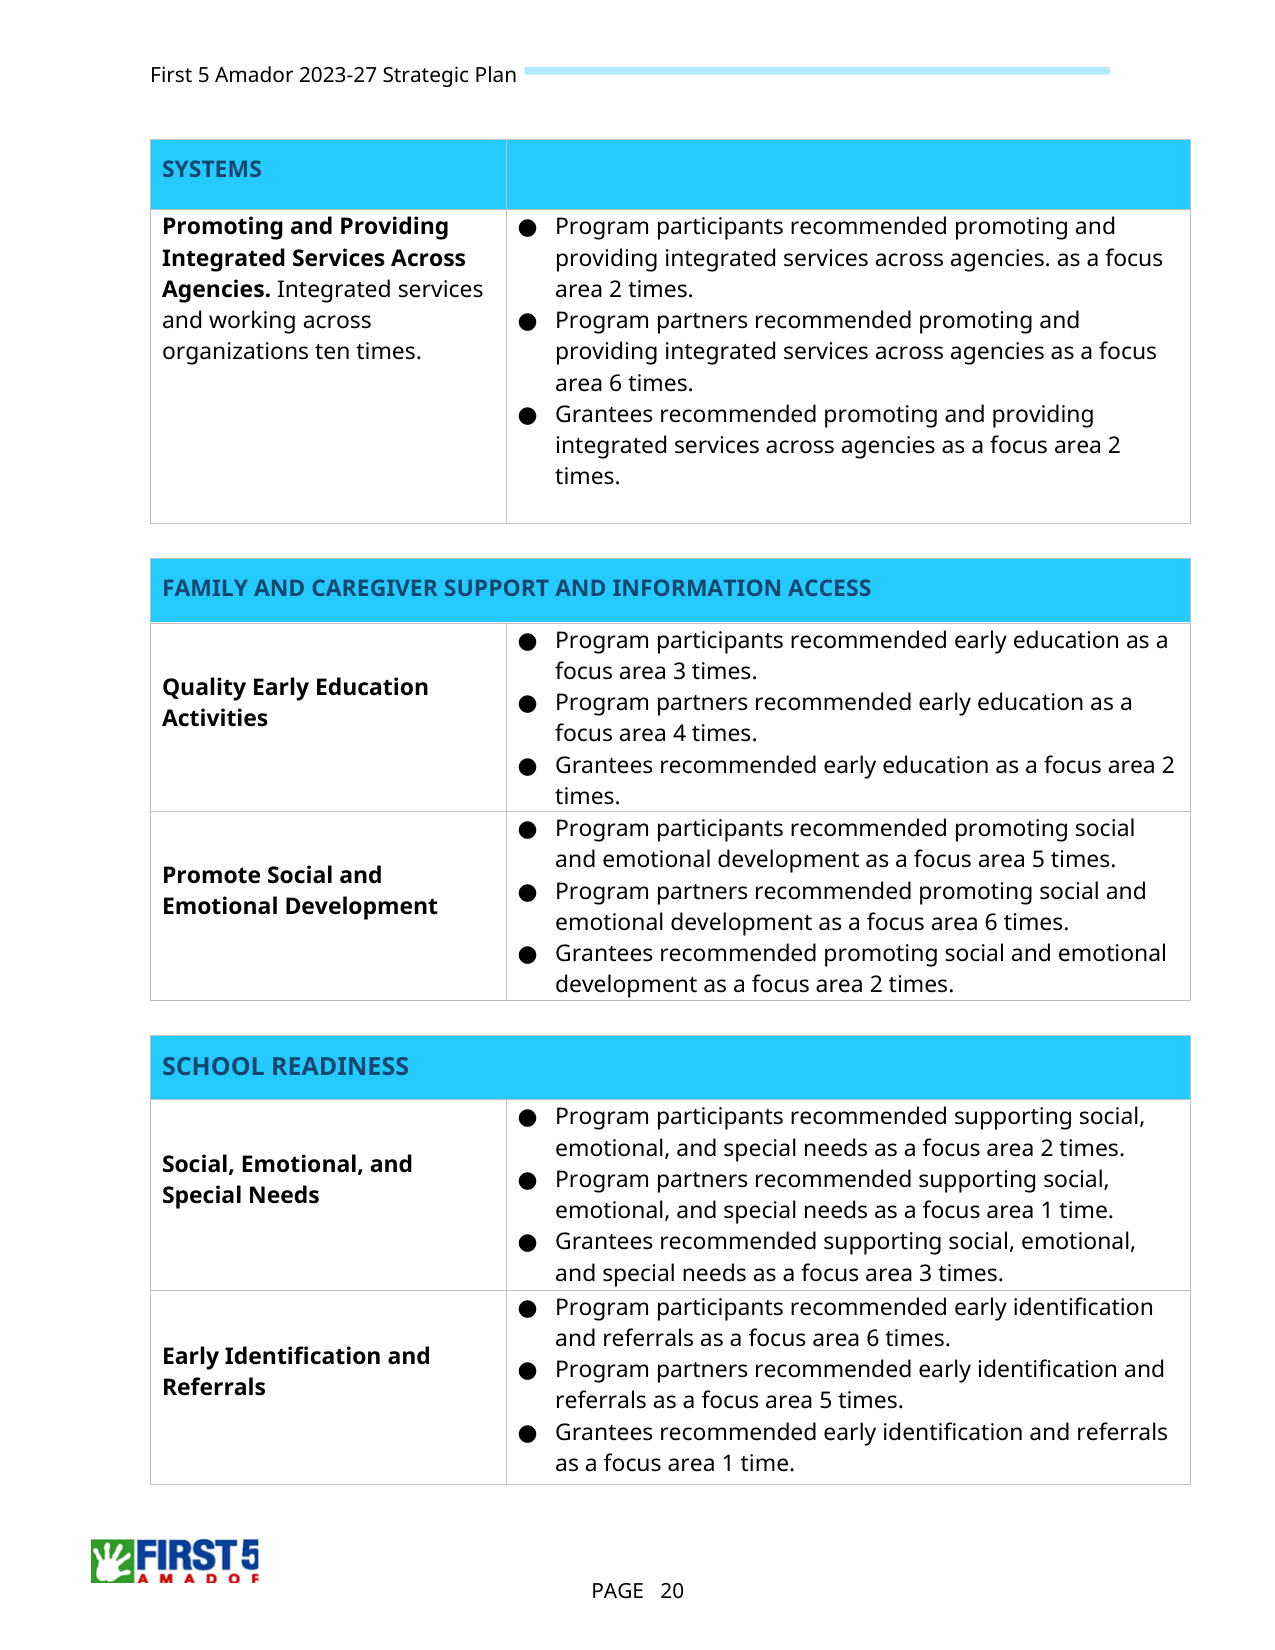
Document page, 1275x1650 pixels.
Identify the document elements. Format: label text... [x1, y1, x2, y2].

table_cell Program participants recommended early education as a focus area 3 times. Program partners recommended early education as a focus area 4 times. Grantees recommended early education as a focus area 2 times. [507, 624, 1190, 811]
picture [89, 1538, 258, 1582]
table_cell Early Identification and Referrals [151, 1291, 506, 1483]
table_header SCHOOL READINESS [151, 1036, 1190, 1099]
table_cell Quality Early Education Activities [151, 624, 506, 811]
table_cell Promote Social and Emotional Development [151, 812, 506, 999]
table_header SYSTEMS [151, 140, 506, 209]
table_header FAMILY AND CAREGIVER SUPPORT AND INFORMATION ACCESS [151, 559, 1190, 622]
table_cell Program participants recommended early identification and referrals as a focus area 6 times. Program partners recommended early identification and referrals as a focus area 5 times. Grantees recommended early identification and referrals as a focus area 1 time. [507, 1291, 1190, 1483]
table_cell Program participants recommended promoting social and emotional development as a focus area 5 times. Program partners recommended promoting social and emotional development as a focus area 6 times. Grantees recommended promoting social and emotional development as a focus area 2 times. [507, 812, 1190, 999]
table_cell Program participants recommended supporting social, emotional, and special needs as a focus area 2 times. Program partners recommended supporting social, emotional, and special needs as a focus area 1 time. Grantees recommended supporting social, emotional, and special needs as a focus area 3 times. [507, 1100, 1190, 1289]
table_header [507, 140, 1190, 209]
table_cell Promoting and Providing Integrated Services Across Agencies. Integrated services and working across organizations ten times. [151, 210, 506, 523]
table_cell Program participants recommended promoting and providing integrated services across agencies. as a focus area 2 times. Program partners recommended promoting and providing integrated services across agencies as a focus area 6 times. Grantees recommended promoting and providing integrated services across agencies as a focus area 2 times. [507, 210, 1190, 523]
table_cell Social, Emotional, and Special Needs [151, 1100, 506, 1289]
